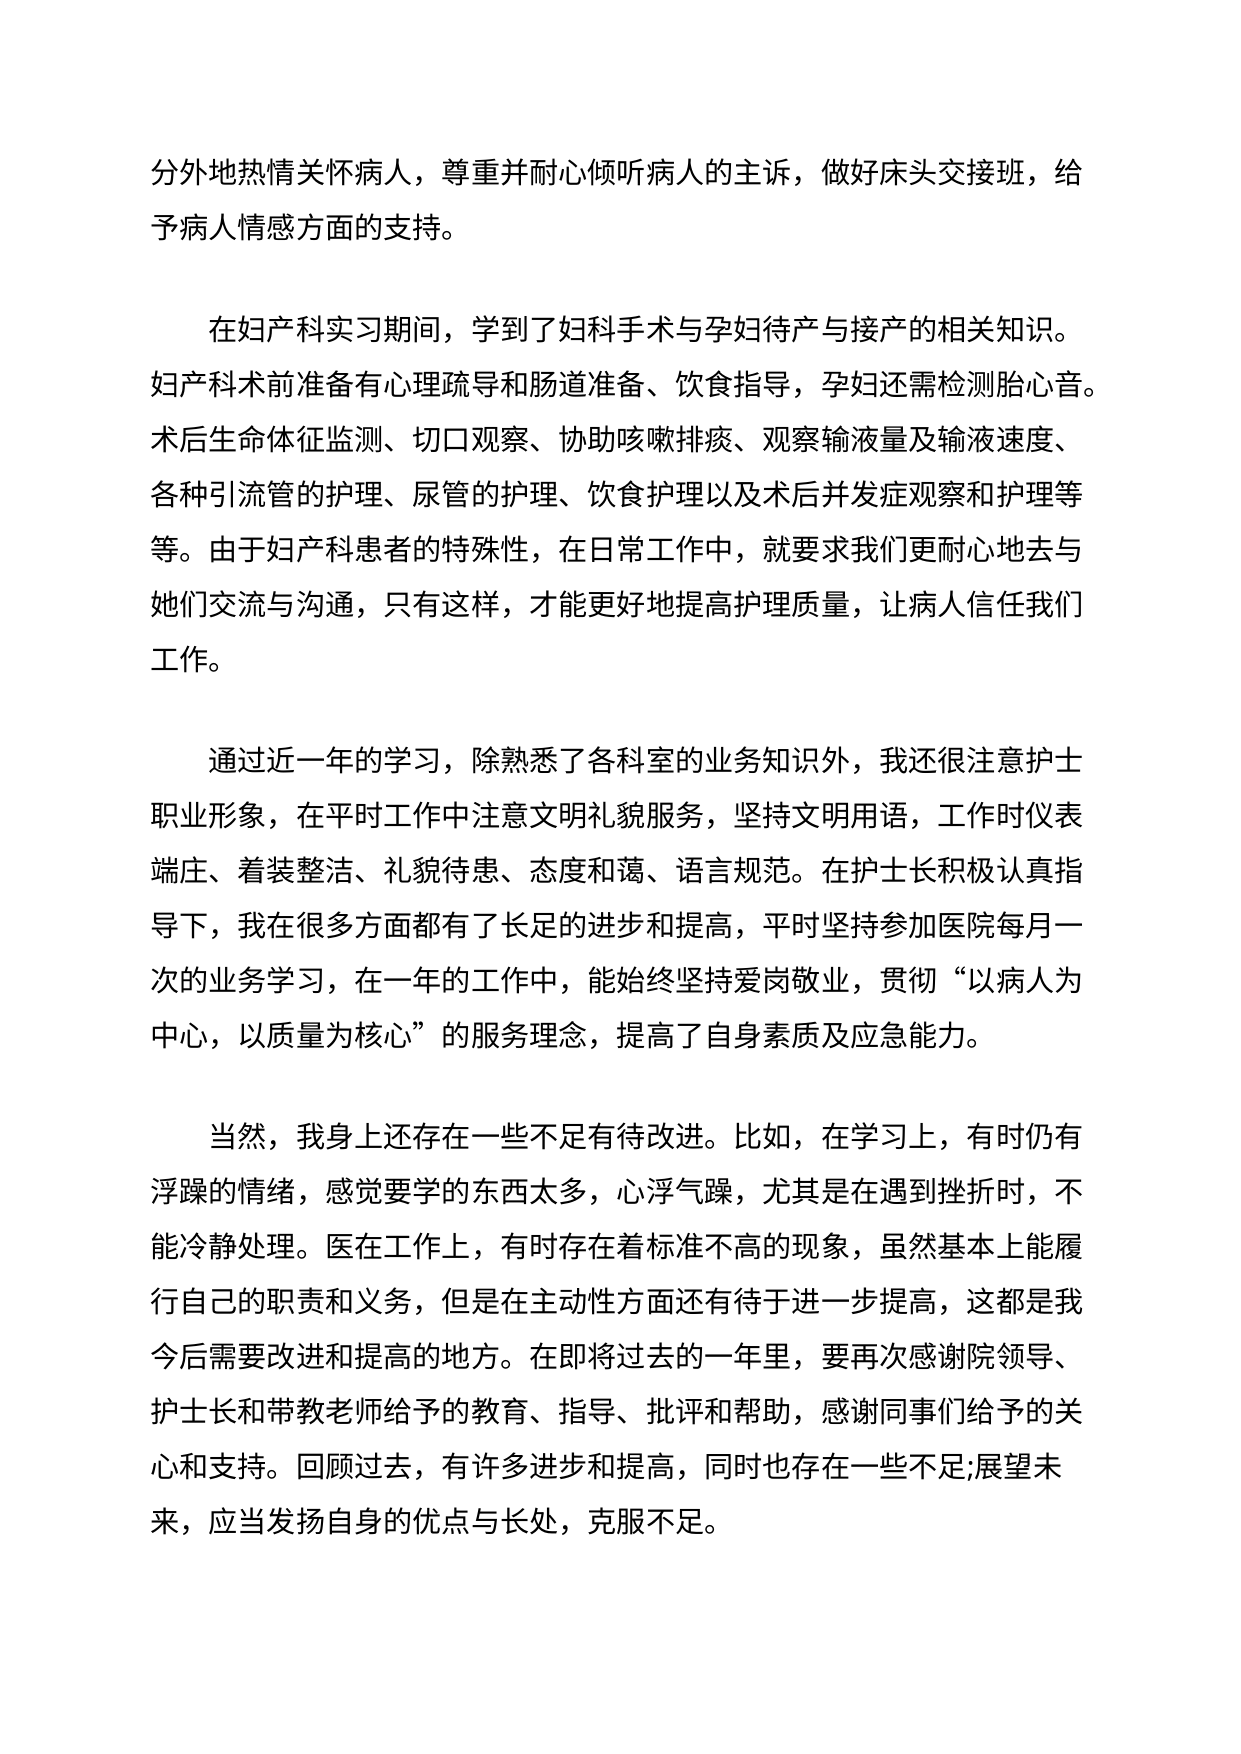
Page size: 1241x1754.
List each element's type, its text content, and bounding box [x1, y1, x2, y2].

text 当然，我身上还存在一些不足有待改进。比如，在学习上，有时仍有浮躁的情绪，感觉要学的东西太多，心浮气躁，尤其是在遇到挫折时，不能冷静处理。医在工作上，有时存在着标准不高的现象，虽然基本上能履行自己的职责和义务，但是在主动性方面还有待于进一步提高，这都是我今后需要改进和提高的地方。在即将过去的一年里，要再次感谢院领导、护士长和带教老师给予的教育、指导、批评和帮助，感谢同事们给予的关心和支持。回顾过去，有许多进步和提高，同时也存在一些不足;展望未来，应当发扬自身的优点与长处，克服不足。 [150, 1114, 1090, 1541]
text 通过近一年的学习，除熟悉了各科室的业务知识外，我还很注意护士职业形象，在平时工作中注意文明礼貌服务，坚持文明用语，工作时仪表端庄、着装整洁、礼貌待患、态度和蔼、语言规范。在护士长积极认真指导下，我在很多方面都有了长足的进步和提高，平时坚持参加医院每月一次的业务学习，在一年的工作中，能始终坚持爱岗敬业，贯彻“以病人为中心，以质量为核心”的服务理念，提高了自身素质及应急能力。 [150, 738, 1090, 1054]
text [150, 150, 1090, 247]
text 在妇产科实习期间，学到了妇科手术与孕妇待产与接产的相关知识。妇产科术前准备有心理疏导和肠道准备、饮食指导，孕妇还需检测胎心音。术后生命体征监测、切口观察、协助咳嗽排痰、观察输液量及输液速度、各种引流管的护理、尿管的护理、饮食护理以及术后并发症观察和护理等等。由于妇产科患者的特殊性，在日常工作中，就要求我们更耐心地去与她们交流与沟通，只有这样，才能更好地提高护理质量，让病人信任我们工作。 [150, 307, 1090, 678]
